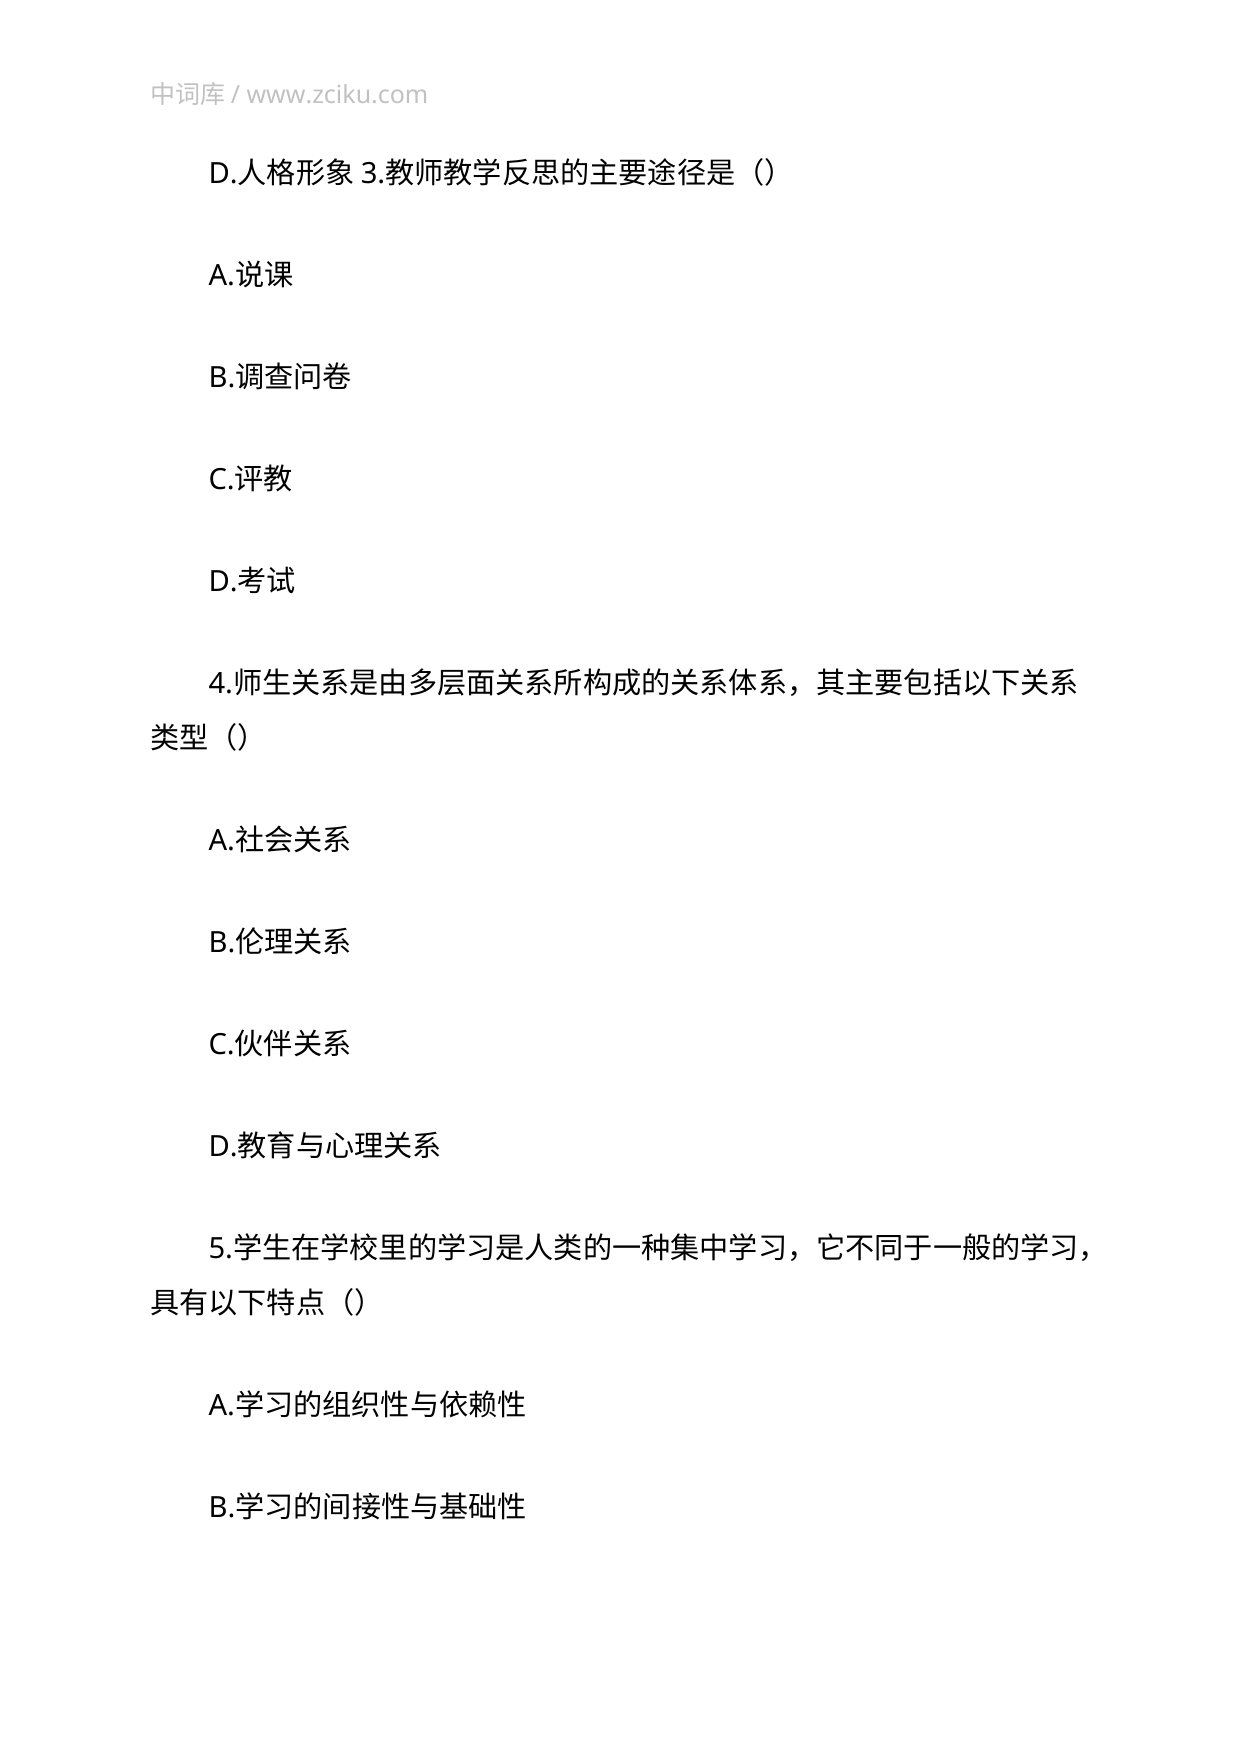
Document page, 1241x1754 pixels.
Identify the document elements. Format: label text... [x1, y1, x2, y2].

text B.学习的间接性与基础性 [150, 1483, 1090, 1526]
text C.伙伴关系 [150, 1021, 1090, 1063]
text A.社会关系 [150, 817, 1090, 859]
text A.学习的组织性与依赖性 [150, 1381, 1090, 1424]
text D.人格形象 3.教师教学反思的主要途径是（） [150, 150, 1090, 192]
text B.调查问卷 [150, 354, 1090, 396]
text 4.师生关系是由多层面关系所构成的关系体系，其主要包括以下关系类型（） [150, 660, 1090, 757]
text B.伦理关系 [150, 919, 1090, 961]
text 5.学生在学校里的学习是人类的一种集中学习，它不同于一般的学习，具有以下特点（） [150, 1224, 1090, 1322]
text D.考试 [150, 558, 1090, 600]
text C.评教 [150, 456, 1090, 498]
text D.教育与心理关系 [150, 1123, 1090, 1165]
text A.说课 [150, 252, 1090, 294]
